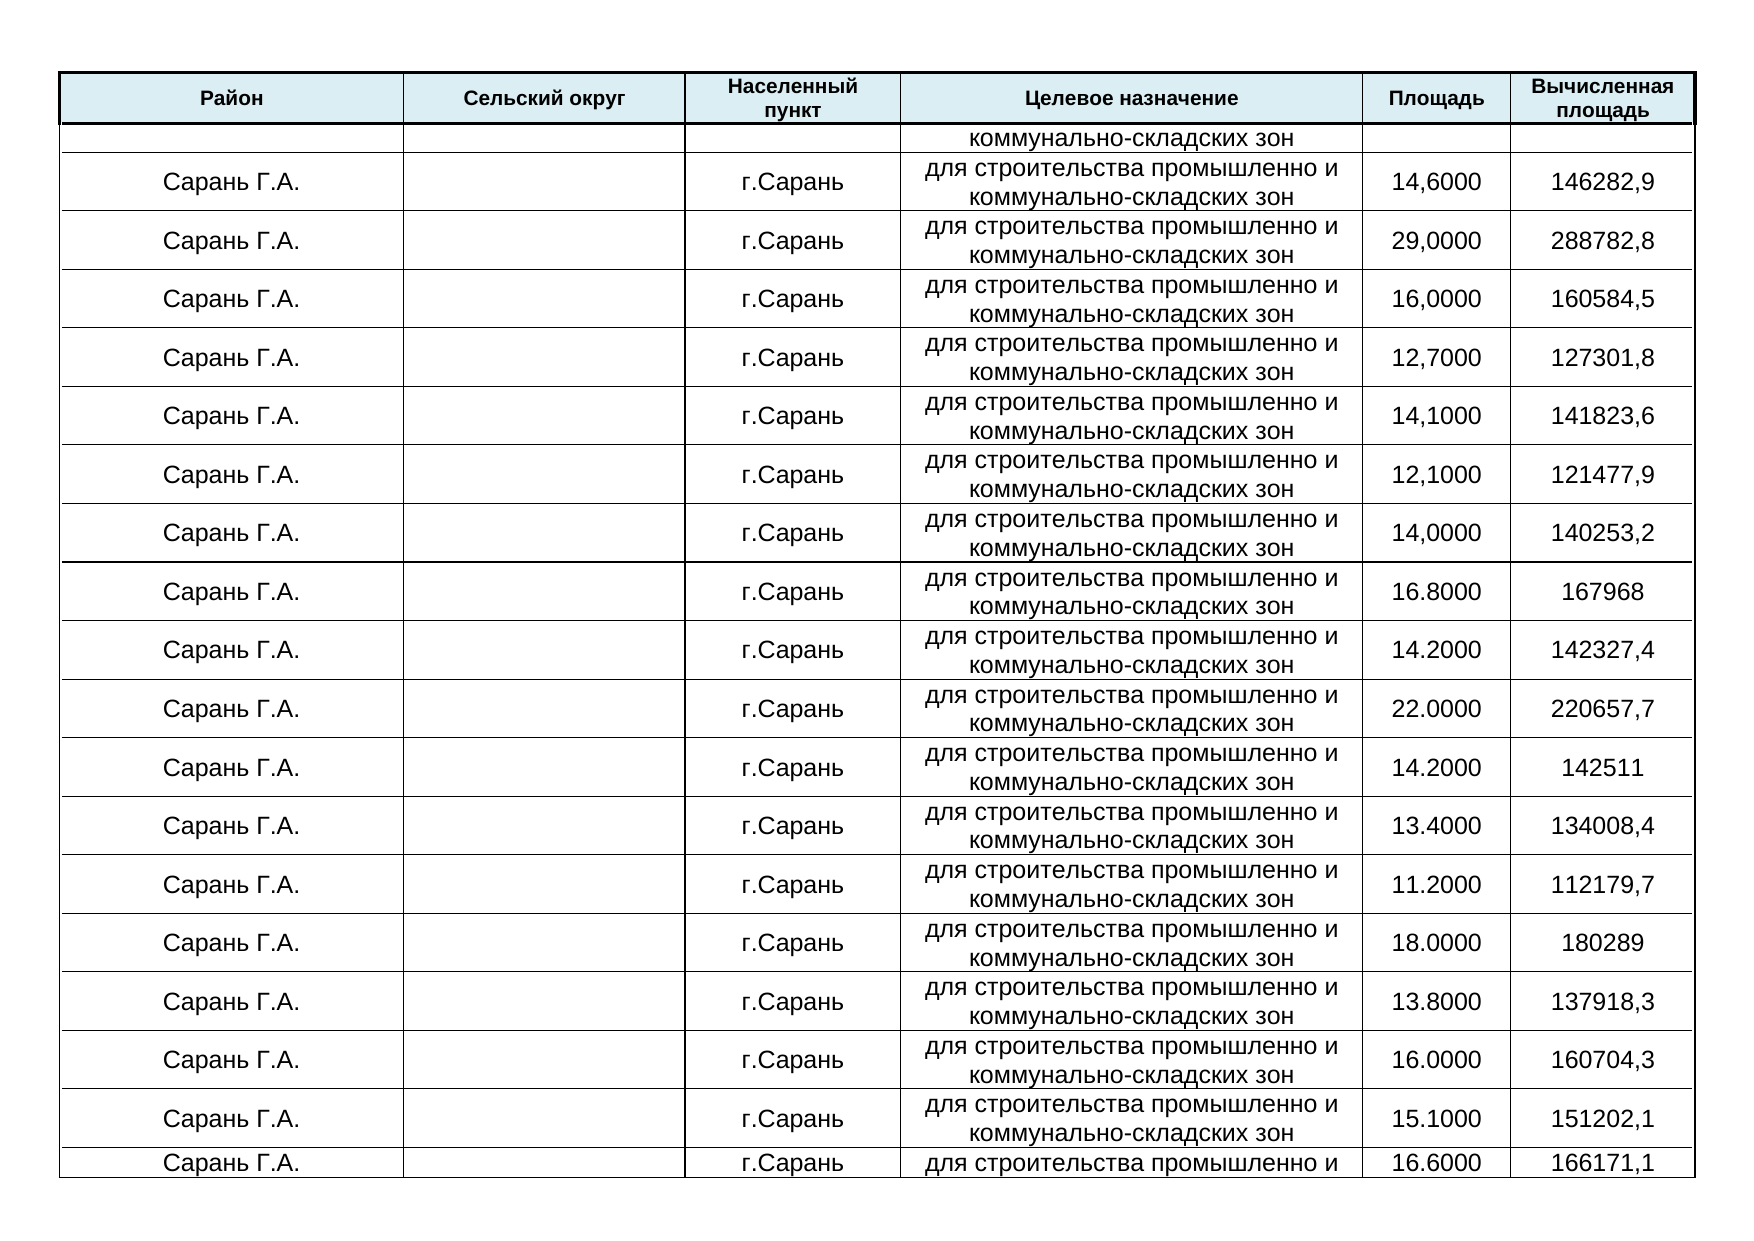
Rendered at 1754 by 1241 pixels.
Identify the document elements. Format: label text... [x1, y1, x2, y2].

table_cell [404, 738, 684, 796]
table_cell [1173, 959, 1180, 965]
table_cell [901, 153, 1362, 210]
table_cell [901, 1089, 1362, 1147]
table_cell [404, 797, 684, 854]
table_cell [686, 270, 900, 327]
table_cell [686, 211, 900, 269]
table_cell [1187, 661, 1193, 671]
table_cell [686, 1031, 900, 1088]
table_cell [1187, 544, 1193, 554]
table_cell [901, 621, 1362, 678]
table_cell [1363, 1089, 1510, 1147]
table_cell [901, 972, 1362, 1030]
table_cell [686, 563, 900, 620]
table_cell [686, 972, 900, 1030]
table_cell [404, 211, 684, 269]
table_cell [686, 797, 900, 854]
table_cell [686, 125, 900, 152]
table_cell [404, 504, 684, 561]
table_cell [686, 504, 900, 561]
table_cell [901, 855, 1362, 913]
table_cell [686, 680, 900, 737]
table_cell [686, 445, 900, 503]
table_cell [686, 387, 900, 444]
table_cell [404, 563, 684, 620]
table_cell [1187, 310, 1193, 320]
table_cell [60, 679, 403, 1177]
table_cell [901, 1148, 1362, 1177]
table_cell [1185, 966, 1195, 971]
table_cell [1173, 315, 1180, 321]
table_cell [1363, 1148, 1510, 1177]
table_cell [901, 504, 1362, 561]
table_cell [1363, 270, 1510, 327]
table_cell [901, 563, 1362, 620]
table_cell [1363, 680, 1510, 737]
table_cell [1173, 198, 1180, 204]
table_header Сельский округ [404, 74, 684, 122]
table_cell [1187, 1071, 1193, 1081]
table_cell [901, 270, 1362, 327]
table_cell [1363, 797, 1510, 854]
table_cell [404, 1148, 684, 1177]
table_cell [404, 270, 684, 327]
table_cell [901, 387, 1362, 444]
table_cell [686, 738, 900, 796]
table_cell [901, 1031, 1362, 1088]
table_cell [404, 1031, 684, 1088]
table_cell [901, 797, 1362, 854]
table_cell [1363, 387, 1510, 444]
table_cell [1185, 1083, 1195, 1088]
table_header Район [61, 74, 403, 122]
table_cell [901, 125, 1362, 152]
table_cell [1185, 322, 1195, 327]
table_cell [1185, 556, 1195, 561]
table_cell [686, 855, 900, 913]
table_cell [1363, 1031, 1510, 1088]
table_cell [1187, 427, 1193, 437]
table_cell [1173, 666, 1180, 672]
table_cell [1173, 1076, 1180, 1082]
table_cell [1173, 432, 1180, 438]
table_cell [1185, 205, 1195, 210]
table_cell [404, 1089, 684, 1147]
table_header Целевое назначение [901, 74, 1362, 122]
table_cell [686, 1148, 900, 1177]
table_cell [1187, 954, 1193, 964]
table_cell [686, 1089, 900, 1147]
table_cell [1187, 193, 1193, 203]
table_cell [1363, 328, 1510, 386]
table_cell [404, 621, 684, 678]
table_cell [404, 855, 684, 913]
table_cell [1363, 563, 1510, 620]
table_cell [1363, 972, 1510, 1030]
table_header Вычисленная площадь [1511, 74, 1693, 122]
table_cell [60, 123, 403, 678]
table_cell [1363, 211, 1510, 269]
table_header Населенный пункт [686, 74, 900, 122]
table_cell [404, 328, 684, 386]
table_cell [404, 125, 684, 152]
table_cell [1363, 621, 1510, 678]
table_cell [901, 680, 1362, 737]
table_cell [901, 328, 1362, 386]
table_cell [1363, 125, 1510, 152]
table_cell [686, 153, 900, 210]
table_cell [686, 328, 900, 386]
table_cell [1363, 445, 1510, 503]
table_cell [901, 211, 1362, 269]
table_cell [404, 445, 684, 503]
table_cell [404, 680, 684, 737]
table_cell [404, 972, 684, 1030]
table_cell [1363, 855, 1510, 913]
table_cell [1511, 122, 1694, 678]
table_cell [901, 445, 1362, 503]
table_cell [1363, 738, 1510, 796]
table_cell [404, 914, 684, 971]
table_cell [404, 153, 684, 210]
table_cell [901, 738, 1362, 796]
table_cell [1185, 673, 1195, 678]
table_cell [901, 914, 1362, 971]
table_header Площадь [1363, 74, 1510, 122]
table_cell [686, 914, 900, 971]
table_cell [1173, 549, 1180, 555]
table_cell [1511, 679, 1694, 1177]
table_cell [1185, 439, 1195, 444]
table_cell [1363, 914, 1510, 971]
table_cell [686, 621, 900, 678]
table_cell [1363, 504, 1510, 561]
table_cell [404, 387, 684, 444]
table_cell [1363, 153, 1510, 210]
